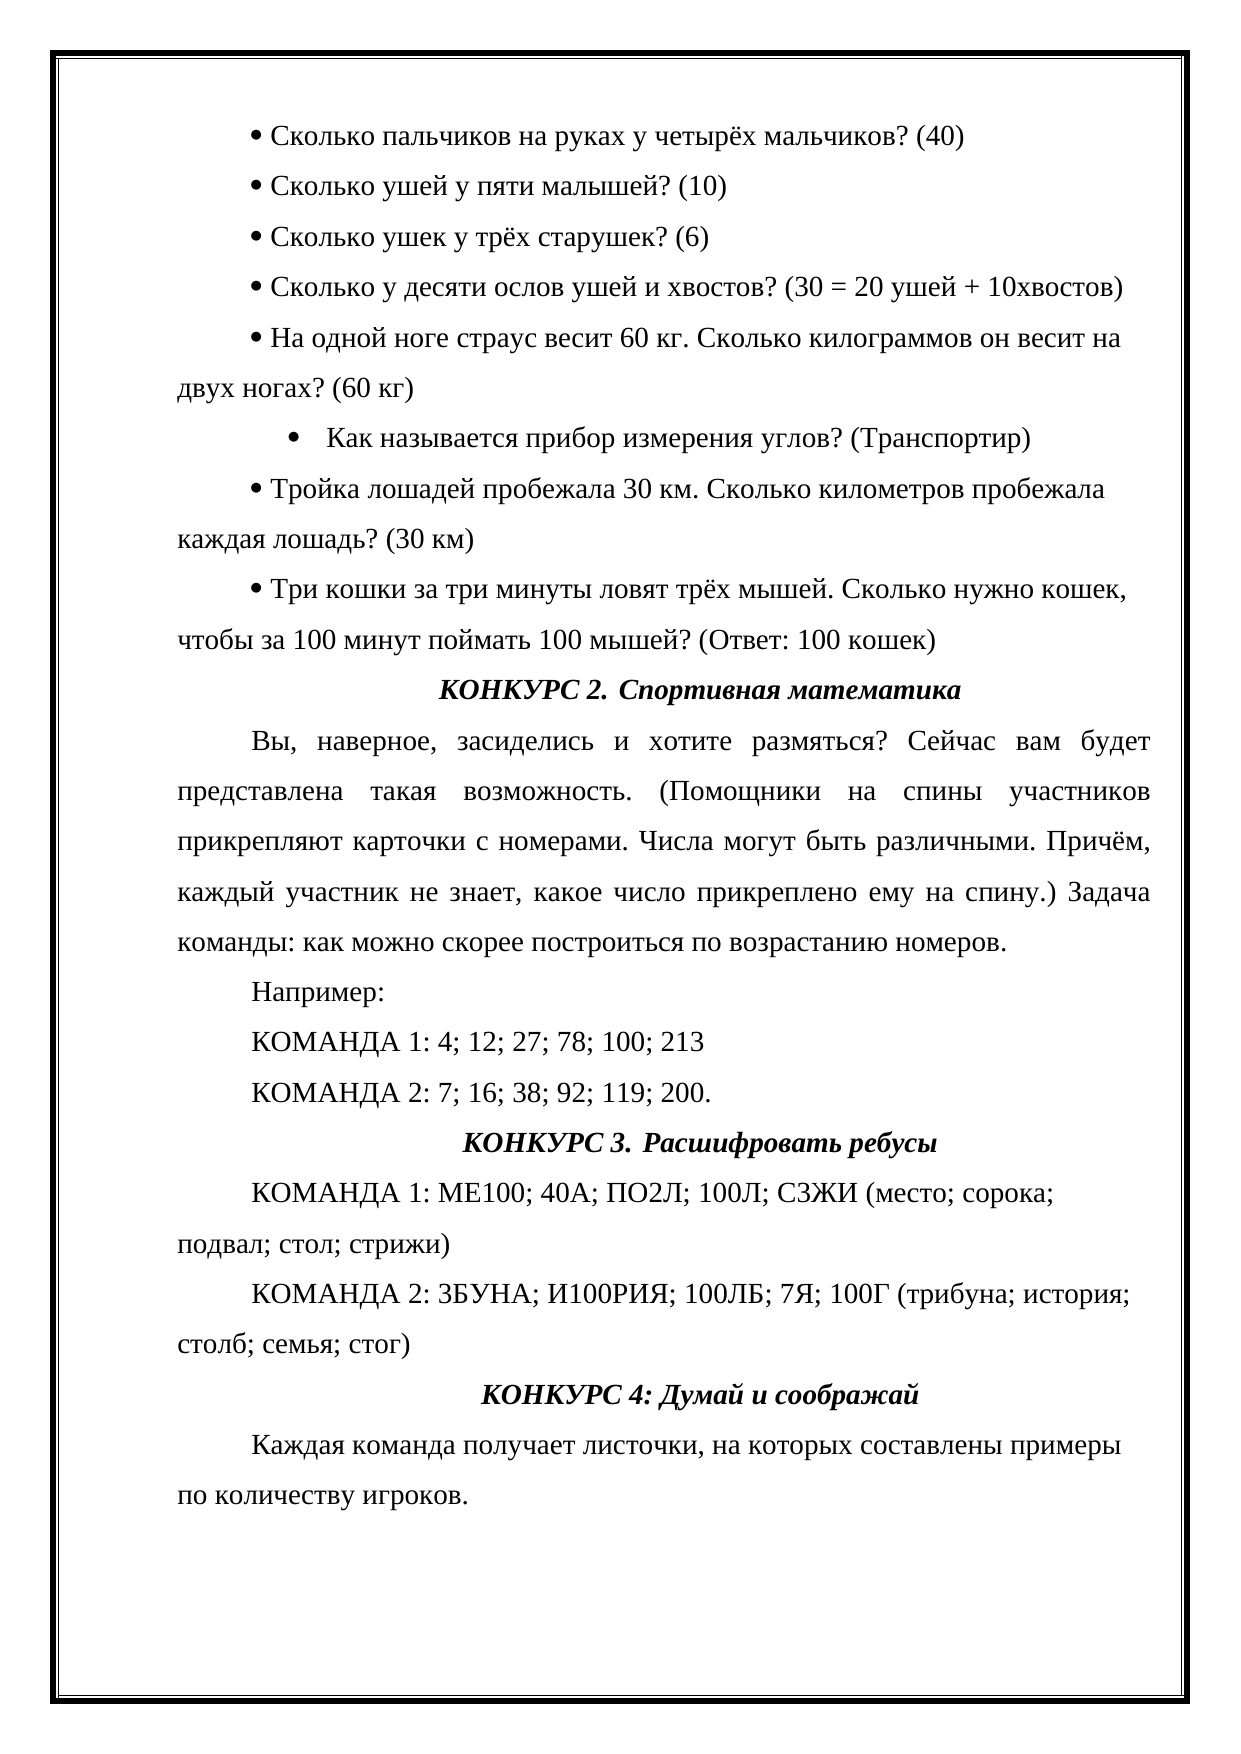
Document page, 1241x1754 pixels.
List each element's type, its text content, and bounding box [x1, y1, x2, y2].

text Вы, наверное, засиделись и хотите размяться? Сейчас вам будет представлена такая возможность. (Помощники на спины участников прикрепляют карточки с номерами. Числа могут быть различными. Причём, каждый участник не знает, какое число прикреплено ему на спину.) Задача команды: как можно скорее построиться по возрастанию номеров. [177, 723, 1152, 957]
text КОНКУРС 2. Спортивная математика [177, 672, 1152, 706]
text ​ Сколько ушек у трёх старушек? (6) [177, 219, 1152, 253]
text ​ Три кошки за три минуты ловят трёх мышей. Сколько нужно кошек, чтобы за 100 минут поймать 100 мышей? (Ответ: 100 кошек) [177, 572, 1152, 656]
text ​ Сколько у десяти ослов ушей и хвостов? (30 = 20 ушей + 10хвостов) [177, 269, 1152, 303]
text КОМАНДА 1: 4; 12; 27; 78; 100; 213 [177, 1024, 1152, 1058]
text Каждая команда получает листочки, на которых составлены примеры по количеству игроков. [177, 1427, 1152, 1511]
text КОНКУРС 3. Расшифровать ребусы [177, 1125, 1152, 1159]
text КОМАНДА 2: 7; 16; 38; 92; 119; 200. [177, 1075, 1152, 1108]
list Как называется прибор измерения углов? (Транспортир) [288, 421, 1152, 454]
text КОМАНДА 1: МЕ100; 40А; ПО2Л; 100Л; С3ЖИ (место; сорока; подвал; стол; стрижи) [177, 1176, 1152, 1259]
text КОМАНДА 2: 3БУНА; И100РИЯ; 100ЛБ; 7Я; 100Г (трибуна; история; столб; семья; стог) [177, 1276, 1152, 1360]
text ​ На одной ноге страус весит 60 кг. Сколько килограммов он весит на двух ногах? (60 кг) [177, 320, 1152, 404]
text Например: [177, 974, 1152, 1008]
text ​ Тройка лошадей пробежала 30 км. Сколько километров пробежала каждая лошадь? (30 км) [177, 471, 1152, 555]
text ​ Сколько ушей у пяти малышей? (10) [177, 168, 1152, 202]
text ​ Сколько пальчиков на руках у четырёх мальчиков? (40) [177, 118, 1152, 152]
text КОНКУРС 4: Думай и соображай [177, 1377, 1152, 1410]
